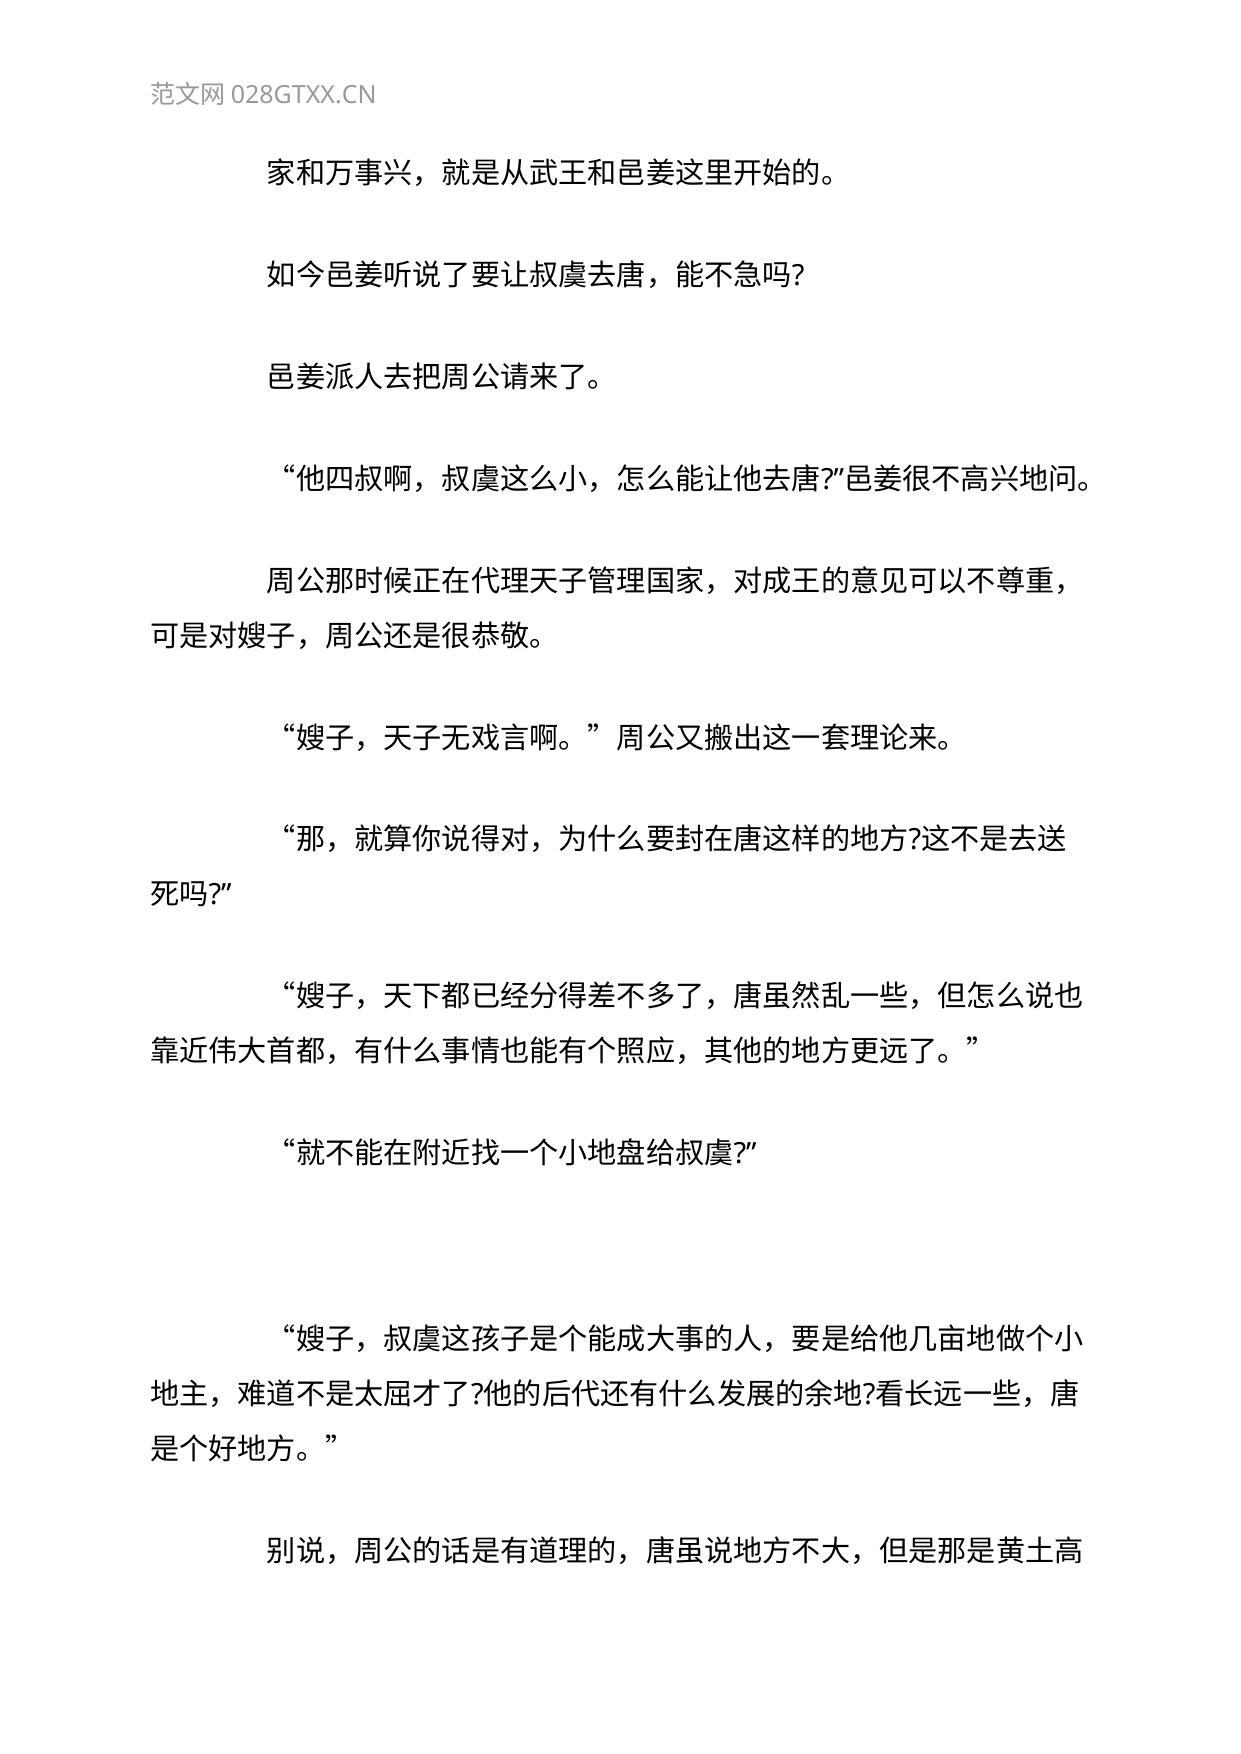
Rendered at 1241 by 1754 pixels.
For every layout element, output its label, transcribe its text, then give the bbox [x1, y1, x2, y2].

text 周公那时候正在代理天子管理国家，对成王的意见可以不尊重，可是对嫂子，周公还是很恭敬。 [150, 557, 1090, 655]
text “就不能在附近找一个小地盘给叔虞?” [150, 1129, 1090, 1172]
text “他四叔啊，叔虞这么小，怎么能让他去唐?”邑姜很不高兴地问。 [150, 456, 1090, 498]
text “那，就算你说得对，为什么要封在唐这样的地方?这不是去送死吗?” [150, 816, 1090, 913]
text “嫂子，天下都已经分得差不多了，唐虽然乱一些，但怎么说也靠近伟大首都，有什么事情也能有个照应，其他的地方更远了。” [150, 973, 1090, 1070]
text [150, 1527, 1090, 1570]
text “嫂子，叔虞这孩子是个能成大事的人，要是给他几亩地做个小地主，难道不是太屈才了?他的后代还有什么发展的余地?看长远一些，唐是个好地方。” [150, 1316, 1090, 1468]
text 如今邑姜听说了要让叔虞去唐，能不急吗? [150, 252, 1090, 294]
text 家和万事兴，就是从武王和邑姜这里开始的。 [150, 150, 1090, 192]
text 邑姜派人去把周公请来了。 [150, 354, 1090, 396]
text “嫂子，天子无戏言啊。”周公又搬出这一套理论来。 [150, 714, 1090, 756]
